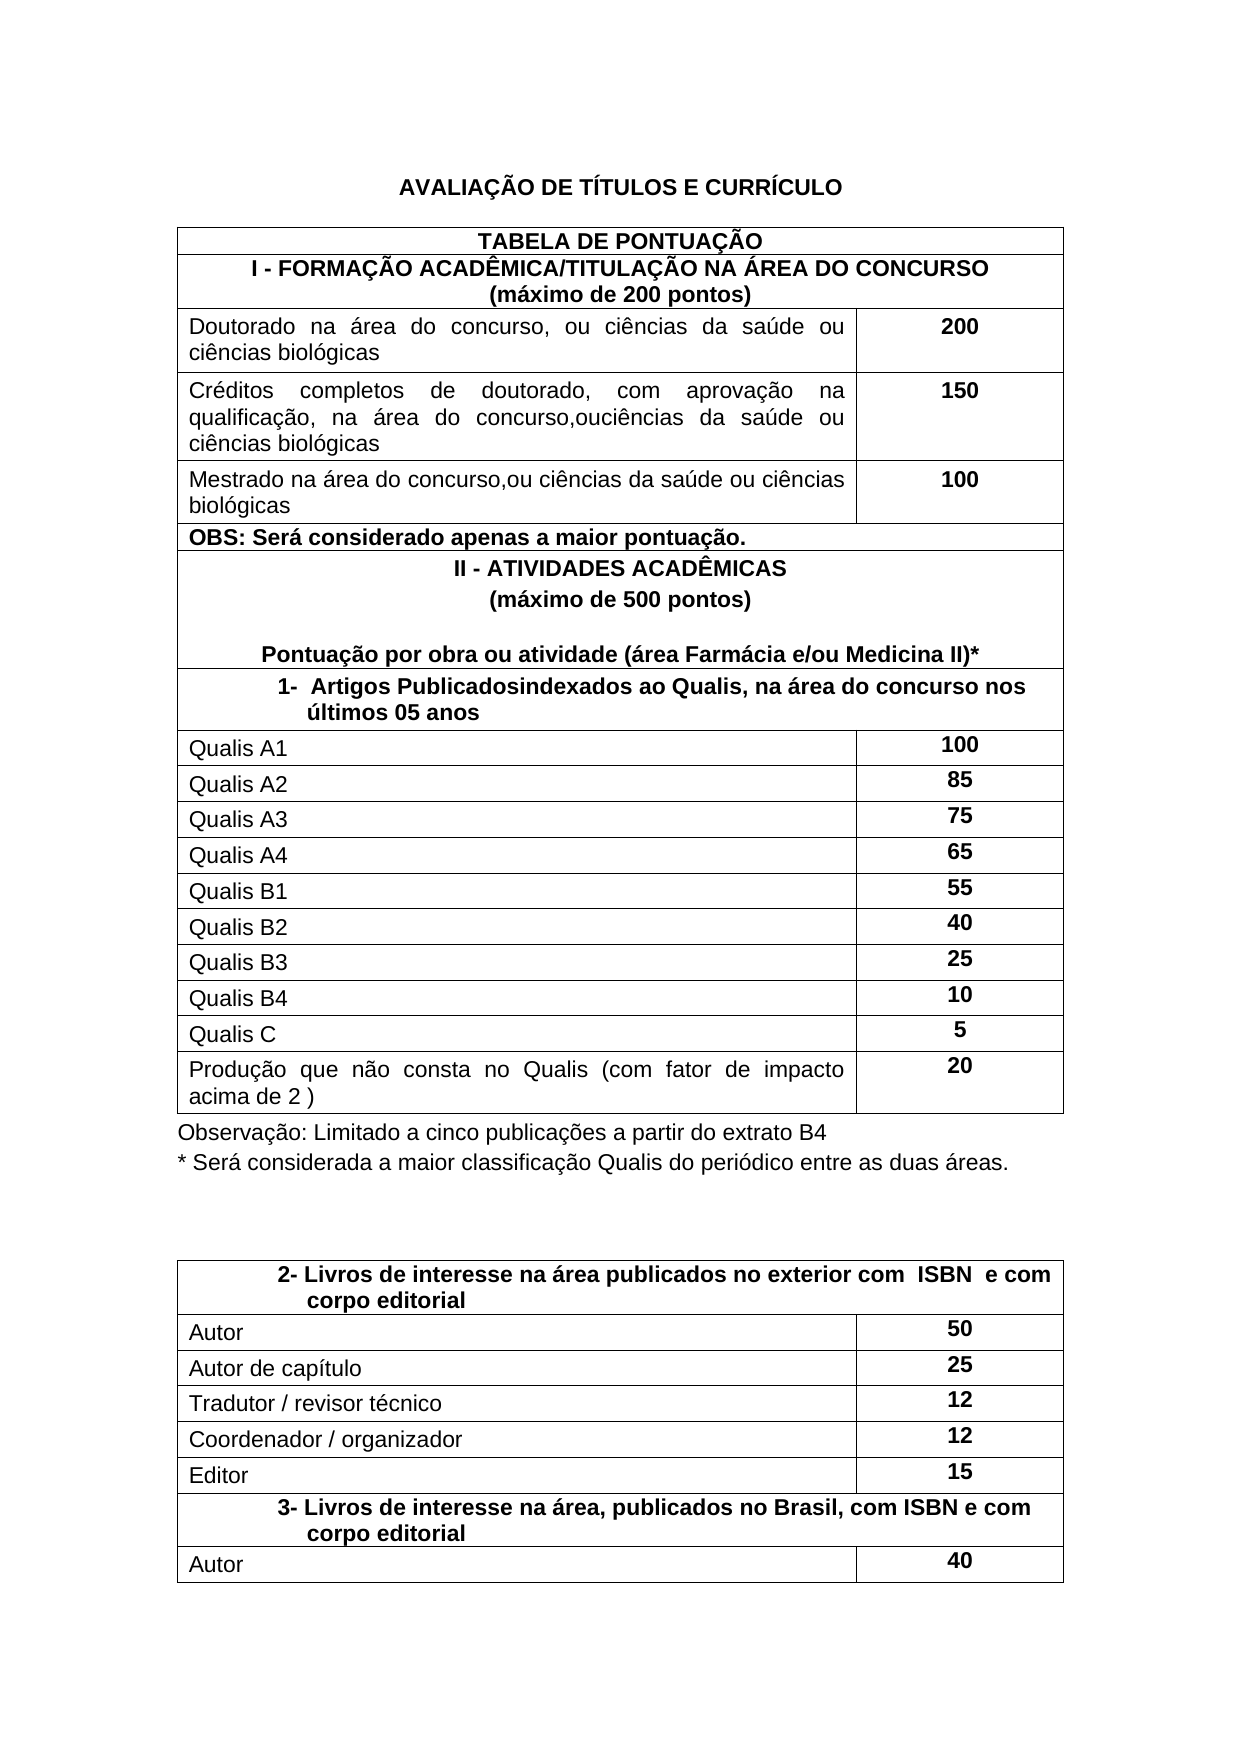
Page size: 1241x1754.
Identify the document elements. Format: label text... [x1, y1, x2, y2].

table_cell Qualis B4 [178, 981, 856, 1015]
table_cell Qualis B1 [178, 874, 856, 908]
table_cell 40 [857, 909, 1063, 944]
table_cell 200 [857, 309, 1063, 372]
table_cell Qualis A2 [178, 766, 856, 801]
table_cell 40 [857, 1547, 1063, 1582]
table_cell I - FORMAÇÃO ACADÊMICA/TITULAÇÃO NA ÁREA DO CONCURSO (máximo de 200 pontos) [178, 255, 1063, 308]
table_cell 55 [857, 874, 1063, 908]
table_cell OBS: Será considerado apenas a maior pontuação. [178, 524, 1063, 550]
table_cell Mestrado na área do concurso,ou ciências da saúde ou ciências biológicas [178, 461, 856, 522]
table_cell Qualis B3 [178, 945, 856, 980]
table_cell Produção que não consta no Qualis (com fator de impacto acima de 2 ) [178, 1052, 856, 1113]
table_cell 85 [857, 766, 1063, 801]
table_cell Tradutor / revisor técnico [178, 1386, 856, 1421]
table_cell Qualis C [178, 1016, 856, 1051]
table_cell 65 [857, 838, 1063, 872]
table_cell Créditos completos de doutorado, com aprovação na qualificação, na área do concurso,ouciências da saúde ou ciências biológicas [178, 373, 856, 460]
table_cell Qualis A3 [178, 802, 856, 837]
table_cell 1- Artigos Publicadosindexados ao Qualis, na área do concurso nos últimos 05 anos [178, 669, 1063, 729]
table_cell 15 [857, 1458, 1063, 1492]
table_cell Qualis A1 [178, 731, 856, 765]
text AVALIAÇÃO DE TÍTULOS E CURRÍCULO [398, 174, 1063, 200]
table_cell 20 [857, 1052, 1063, 1113]
table_cell 75 [857, 802, 1063, 837]
table_cell Autor de capítulo [178, 1351, 856, 1385]
table_cell Autor [178, 1547, 856, 1582]
table_cell 5 [857, 1016, 1063, 1051]
table_cell 150 [857, 373, 1063, 460]
table_cell Autor [178, 1315, 856, 1349]
table_cell 25 [857, 945, 1063, 980]
table_cell 100 [857, 461, 1063, 522]
table_cell Coordenador / organizador [178, 1422, 856, 1457]
table_cell 12 [857, 1422, 1063, 1457]
table_cell 50 [857, 1315, 1063, 1349]
table_header TABELA DE PONTUAÇÃO [178, 228, 1063, 254]
text Observação: Limitado a cinco publicações a partir do extrato B4 [177, 1118, 1063, 1145]
table_cell Doutorado na área do concurso, ou ciências da saúde ou ciências biológicas [178, 309, 856, 372]
table_cell 12 [857, 1386, 1063, 1421]
table_cell II - ATIVIDADES ACADÊMICAS (máximo de 500 pontos) Pontuação por obra ou atividade (área Farmácia e/ou Medicina II)* [178, 551, 1063, 667]
table_cell 3- Livros de interesse na área, publicados no Brasil, com ISBN e com corpo editorial [178, 1494, 1063, 1546]
table_cell 25 [857, 1351, 1063, 1385]
table_cell Editor [178, 1458, 856, 1492]
table_cell 100 [857, 731, 1063, 765]
table_cell Qualis B2 [178, 909, 856, 944]
table_header 2- Livros de interesse na área publicados no exterior com ISBN e com corpo editorial [178, 1261, 1063, 1314]
table_cell Qualis A4 [178, 838, 856, 872]
text * Será considerada a maior classificação Qualis do periódico entre as duas áreas. [177, 1149, 1063, 1175]
table_cell 10 [857, 981, 1063, 1015]
